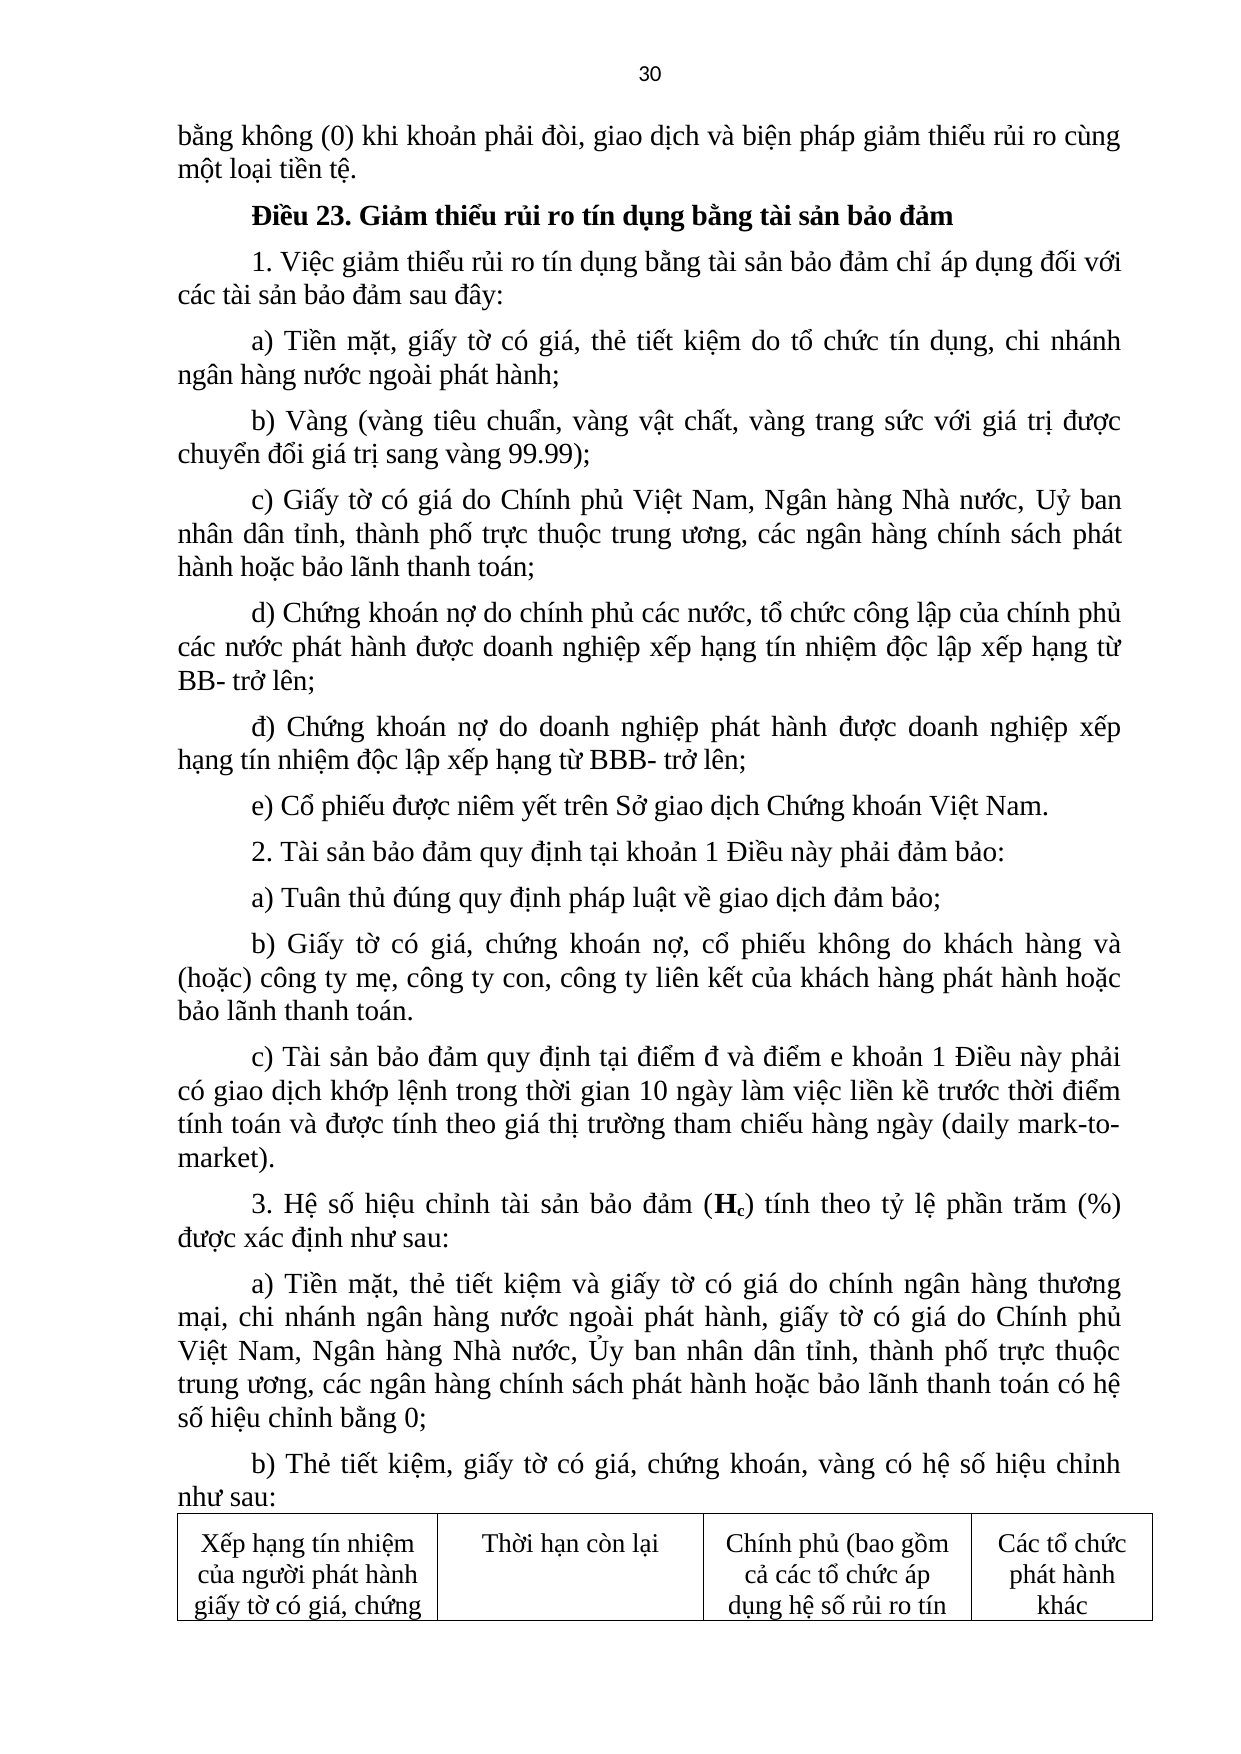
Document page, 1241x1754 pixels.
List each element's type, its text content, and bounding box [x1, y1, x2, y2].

text a) Tiền mặt, thẻ tiết kiệm và giấy tờ có giá do chính ngân hàng thương mại, chi nhánh ngân hàng nước ngoài phát hành, giấy tờ có giá do Chính phủ Việt Nam, Ngân hàng Nhà nước, Ủy ban nhân dân tỉnh, thành phố trực thuộc trung ương, các ngân hàng chính sách phát hành hoặc bảo lãnh thanh toán có hệ số hiệu chỉnh bằng 0; [177, 1266, 1122, 1433]
text e) Cổ phiếu được niêm yết trên Sở giao dịch Chứng khoán Việt Nam. [177, 788, 1122, 822]
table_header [972, 1514, 1152, 1620]
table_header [178, 1514, 437, 1620]
text c) Giấy tờ có giá do Chính phủ Việt Nam, Ngân hàng Nhà nước, Uỷ ban nhân dân tỉnh, thành phố trực thuộc trung ương, các ngân hàng chính sách phát hành hoặc bảo lãnh thanh toán; [177, 482, 1122, 583]
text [177, 118, 1122, 185]
text 3. Hệ số hiệu chỉnh tài sản bảo đảm (Hc) tính theo tỷ lệ phần trăm (%) được xác định như sau: [177, 1186, 1122, 1253]
table_header Thời hạn còn lại [438, 1514, 703, 1620]
text 2. Tài sản bảo đảm quy định tại khoản 1 Điều này phải đảm bảo: [177, 834, 1122, 868]
text b) Thẻ tiết kiệm, giấy tờ có giá, chứng khoán, vàng có hệ số hiệu chỉnh như sau: [177, 1446, 1122, 1513]
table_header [704, 1514, 971, 1620]
text d) Chứng khoán nợ do chính phủ các nước, tổ chức công lập của chính phủ các nước phát hành được doanh nghiệp xếp hạng tín nhiệm độc lập xếp hạng từ BB- trở lên; [177, 596, 1122, 696]
text 1. Việc giảm thiểu rủi ro tín dụng bằng tài sản bảo đảm chỉ áp dụng đối với các tài sản bảo đảm sau đây: [177, 244, 1122, 311]
text a) Tuân thủ đúng quy định pháp luật về giao dịch đảm bảo; [177, 880, 1122, 914]
text b) Vàng (vàng tiêu chuẩn, vàng vật chất, vàng trang sức với giá trị được chuyển đổi giá trị sang vàng 99.99); [177, 403, 1122, 470]
text đ) Chứng khoán nợ do doanh nghiệp phát hành được doanh nghiệp xếp hạng tín nhiệm độc lập xếp hạng từ BBB- trở lên; [177, 709, 1122, 776]
text c) Tài sản bảo đảm quy định tại điểm đ và điểm e khoản 1 Điều này phải có giao dịch khớp lệnh trong thời gian 10 ngày làm việc liền kề trước thời điểm tính toán và được tính theo giá thị trường tham chiếu hàng ngày (daily mark-to-market). [177, 1039, 1122, 1174]
text a) Tiền mặt, giấy tờ có giá, thẻ tiết kiệm do tổ chức tín dụng, chi nhánh ngân hàng nước ngoài phát hành; [177, 323, 1122, 390]
text b) Giấy tờ có giá, chứng khoán nợ, cổ phiếu không do khách hàng và (hoặc) công ty mẹ, công ty con, công ty liên kết của khách hàng phát hành hoặc bảo lãnh thanh toán. [177, 926, 1122, 1027]
subtitle Điều 23. Giảm thiểu rủi ro tín dụng bằng tài sản bảo đảm [177, 198, 1122, 231]
